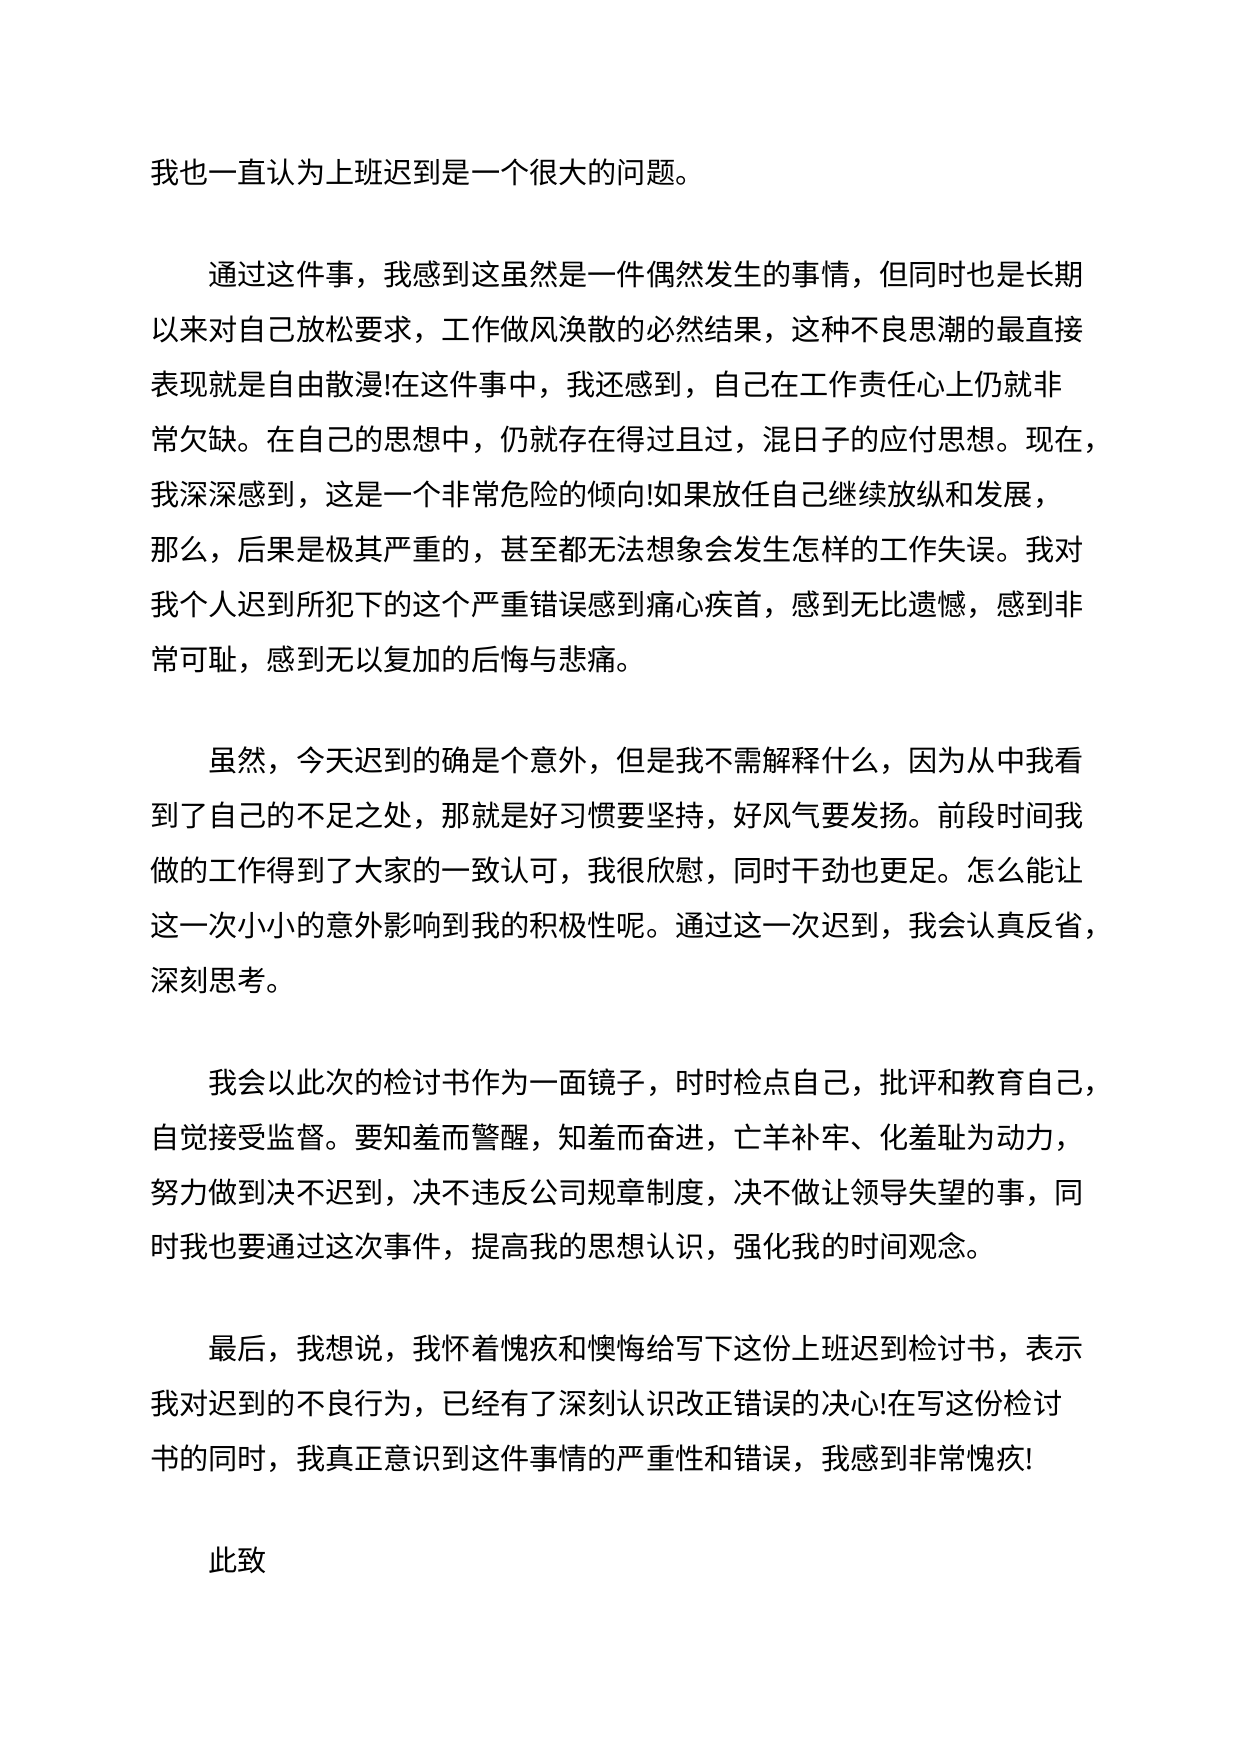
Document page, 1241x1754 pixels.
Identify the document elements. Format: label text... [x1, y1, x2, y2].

text 通过这件事，我感到这虽然是一件偶然发生的事情，但同时也是长期以来对自己放松要求，工作做风涣散的必然结果，这种不良思潮的最直接表现就是自由散漫!在这件事中，我还感到，自己在工作责任心上仍就非常欠缺。在自己的思想中，仍就存在得过且过，混日子的应付思想。现在，我深深感到，这是一个非常危险的倾向!如果放任自己继续放纵和发展，那么，后果是极其严重的，甚至都无法想象会发生怎样的工作失误。我对我个人迟到所犯下的这个严重错误感到痛心疾首，感到无比遗憾，感到非常可耻，感到无以复加的后悔与悲痛。 [150, 252, 1090, 678]
text 此致 [150, 1538, 1090, 1580]
text 我会以此次的检讨书作为一面镜子，时时检点自己，批评和教育自己，自觉接受监督。要知羞而警醒，知羞而奋进，亡羊补牢、化羞耻为动力，努力做到决不迟到，决不违反公司规章制度，决不做让领导失望的事，同时我也要通过这次事件，提高我的思想认识，强化我的时间观念。 [150, 1059, 1090, 1266]
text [150, 150, 1090, 192]
text 最后，我想说，我怀着愧疚和懊悔给写下这份上班迟到检讨书，表示我对迟到的不良行为，已经有了深刻认识改正错误的决心!在写这份检讨书的同时，我真正意识到这件事情的严重性和错误，我感到非常愧疚! [150, 1326, 1090, 1478]
text 虽然，今天迟到的确是个意外，但是我不需解释什么，因为从中我看到了自己的不足之处，那就是好习惯要坚持，好风气要发扬。前段时间我做的工作得到了大家的一致认可，我很欣慰，同时干劲也更足。怎么能让这一次小小的意外影响到我的积极性呢。通过这一次迟到，我会认真反省，深刻思考。 [150, 738, 1090, 1000]
